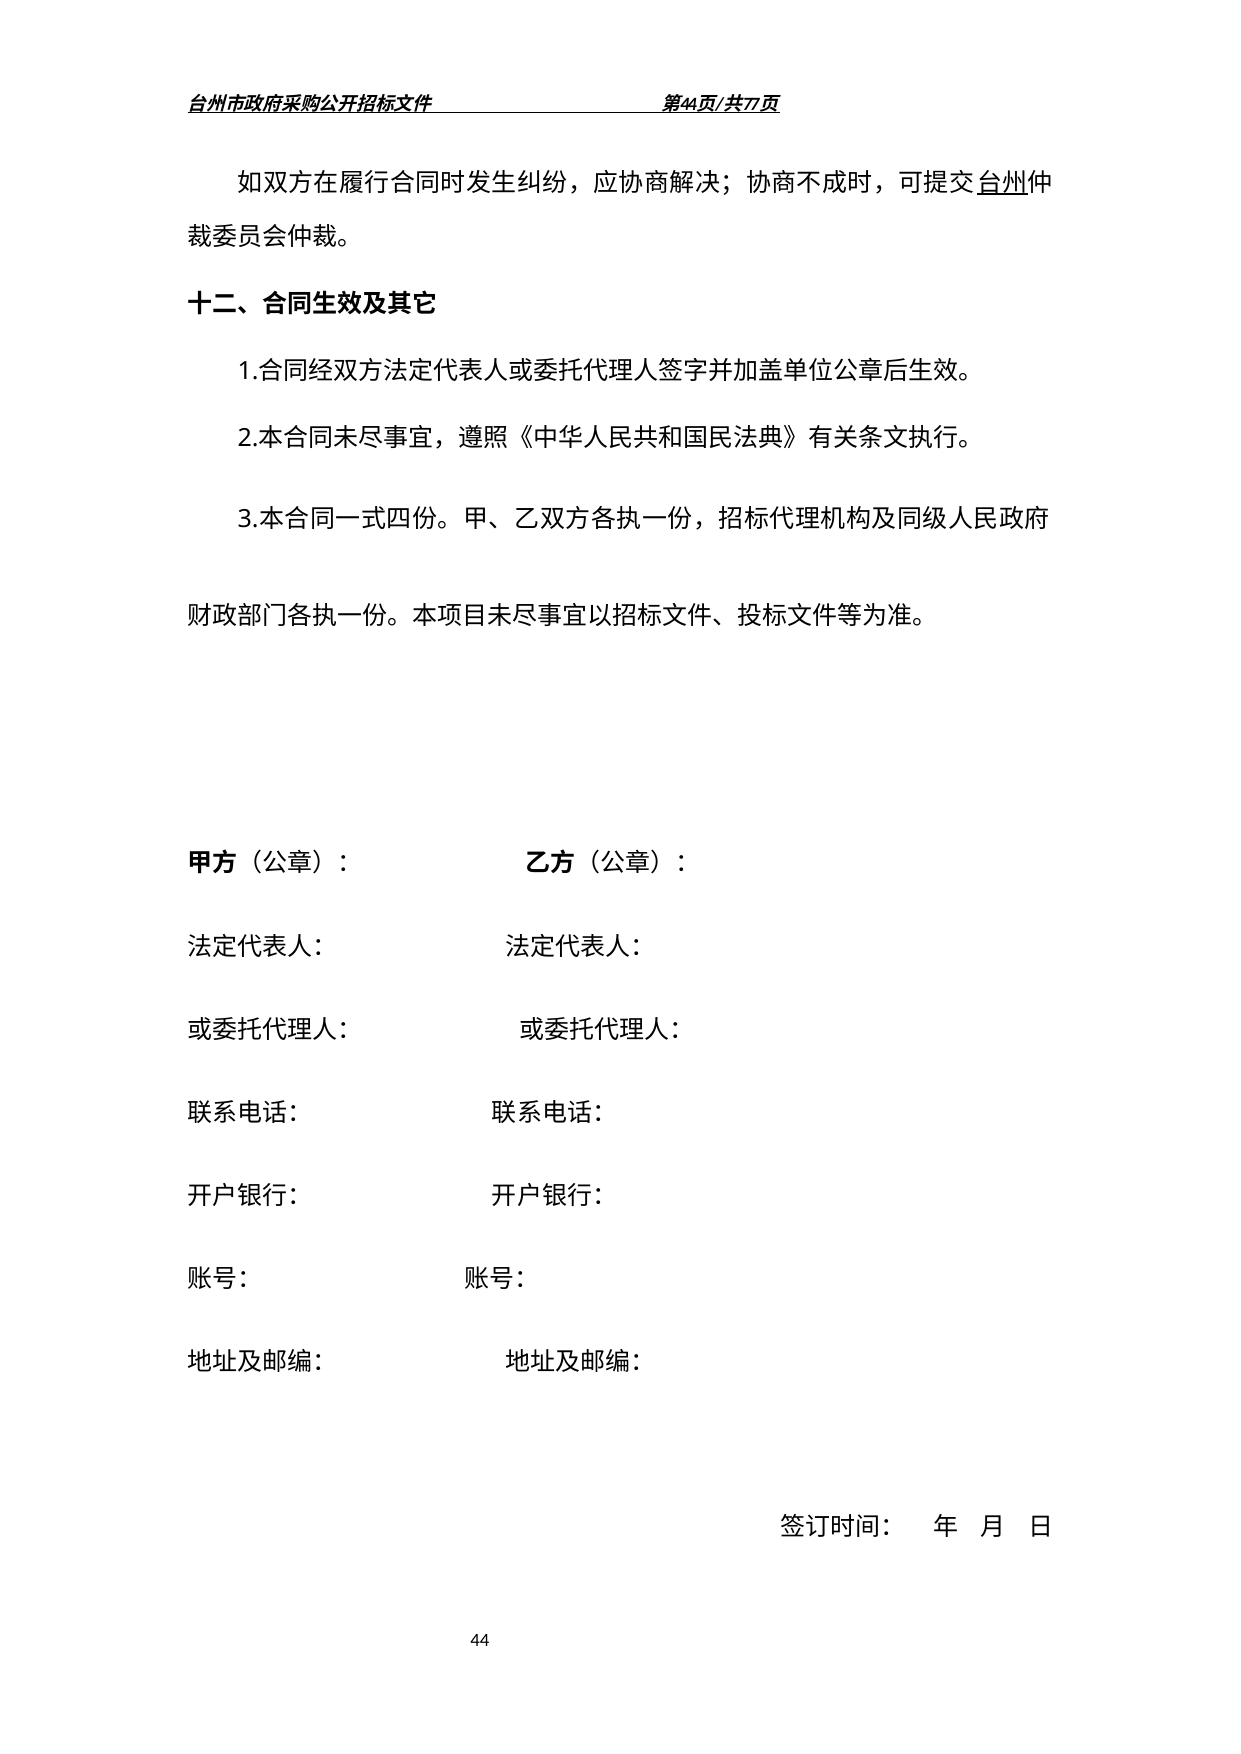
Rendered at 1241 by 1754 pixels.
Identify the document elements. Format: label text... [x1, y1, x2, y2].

text 1.合同经双方法定代表人或委托代理人签字并加盖单位公章后生效。 [187, 350, 1053, 386]
text 账号： 账号： [187, 1244, 1053, 1309]
text 十二、合同生效及其它 [187, 283, 1053, 319]
text 2.本合同未尽事宜，遵照《中华人民共和国民法典》有关条文执行。 [187, 417, 1053, 453]
text 甲方（公章）： 乙方（公章）： [187, 828, 1053, 893]
text 联系电话： 联系电话： [187, 1078, 1053, 1143]
text 或委托代理人： 或委托代理人： [187, 995, 1053, 1060]
text 如双方在履行合同时发生纠纷，应协商解决；协商不成时，可提交台州仲裁委员会仲裁。 [187, 162, 1053, 253]
text 签订时间： 年 月 日 [187, 1492, 1053, 1557]
text 法定代表人： 法定代表人： [187, 912, 1053, 977]
text 地址及邮编： 地址及邮编： [187, 1327, 1053, 1392]
text 开户银行： 开户银行： [187, 1161, 1053, 1226]
text 3.本合同一式四份。甲、乙双方各执一份，招标代理机构及同级人民政府财政部门各执一份。本项目未尽事宜以招标文件、投标文件等为准。 [187, 484, 1053, 646]
